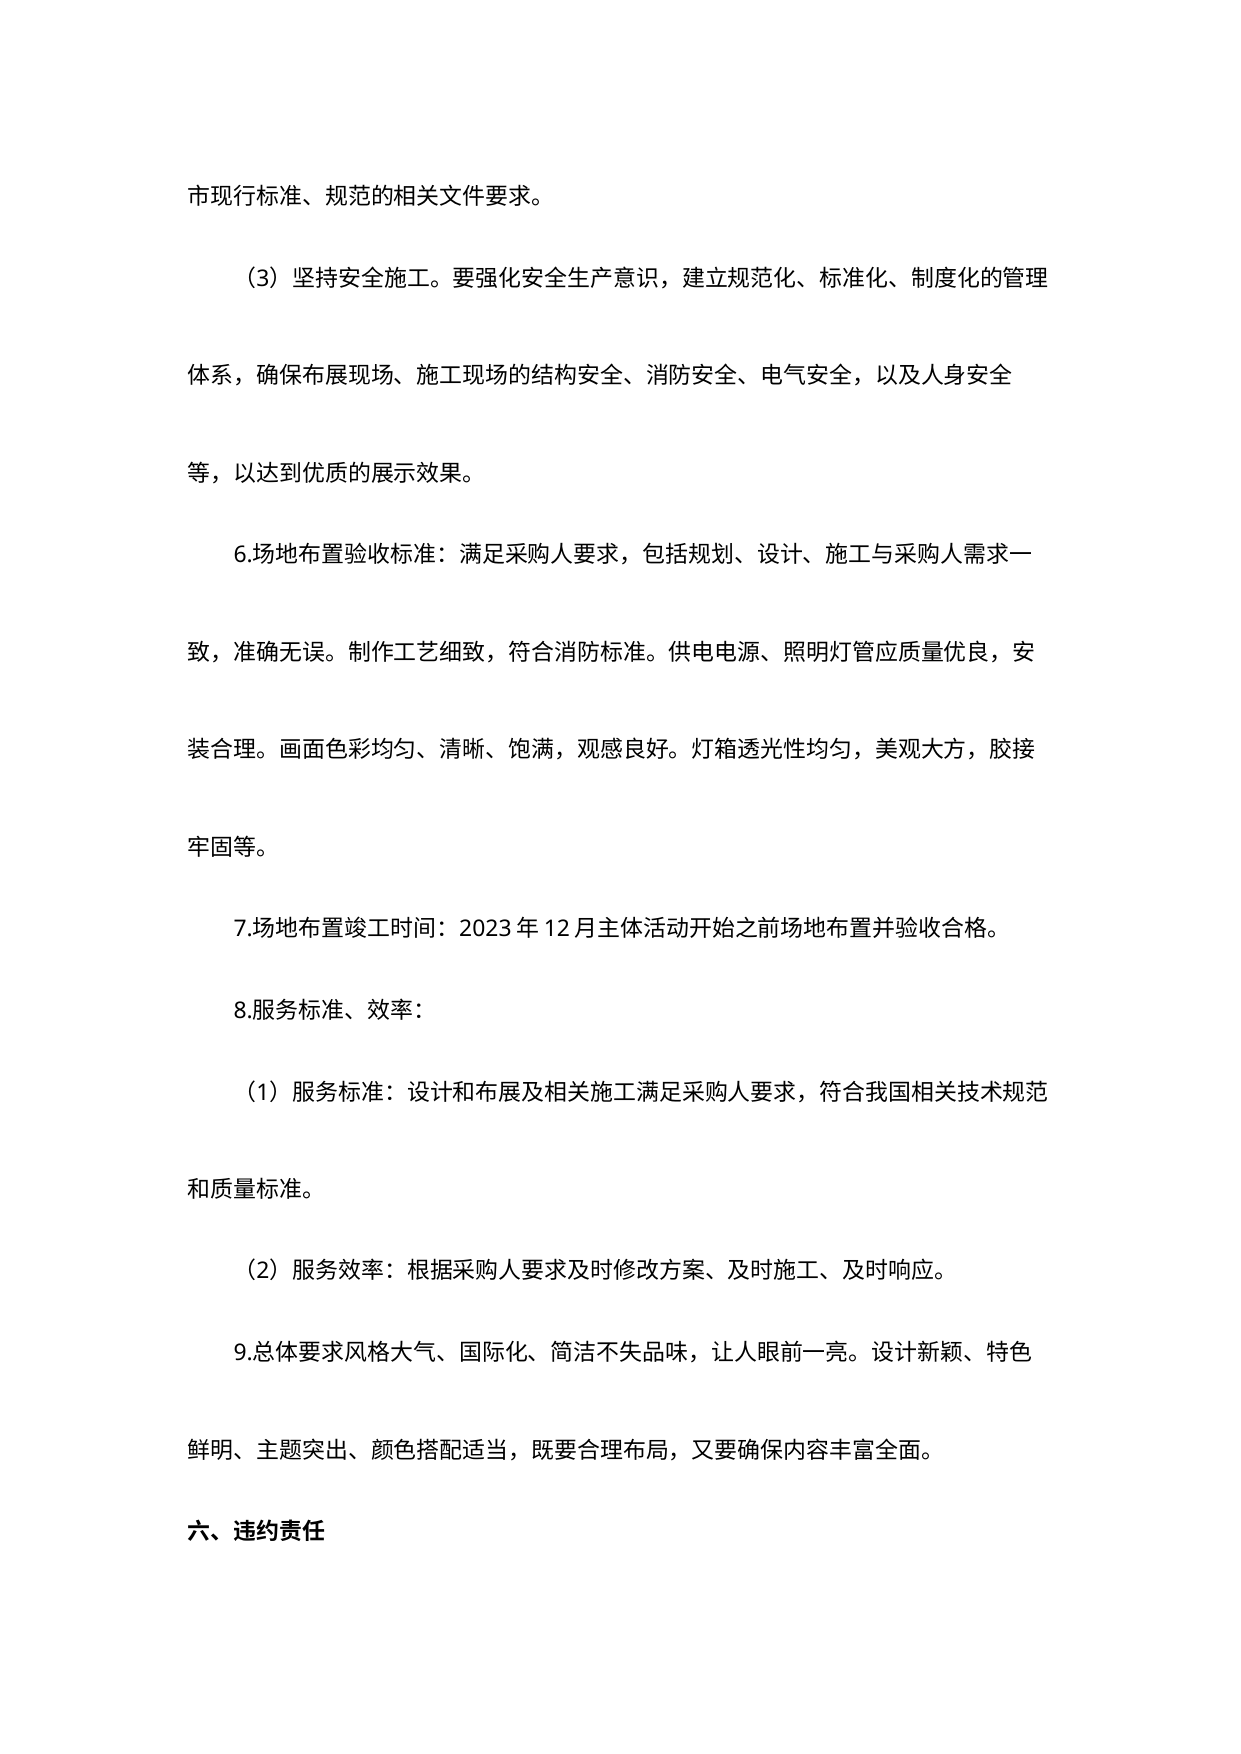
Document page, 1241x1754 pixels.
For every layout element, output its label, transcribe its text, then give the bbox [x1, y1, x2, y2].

text 9.总体要求风格大气、国际化、简洁不失品味，让人眼前一亮。设计新颖、特色鲜明、主题突出、颜色搭配适当，既要合理布局，又要确保内容丰富全面。 [187, 1318, 1053, 1481]
text （1）服务标准：设计和布展及相关施工满足采购人要求，符合我国相关技术规范和质量标准。 [187, 1057, 1053, 1220]
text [187, 162, 1053, 227]
text 6.场地布置验收标准：满足采购人要求，包括规划、设计、施工与采购人需求一致，准确无误。制作工艺细致，符合消防标准。供电电源、照明灯管应质量优良，安装合理。画面色彩均匀、清晰、饱满，观感良好。灯箱透光性均匀，美观大方，胶接牢固等。 [187, 520, 1053, 878]
text 7.场地布置竣工时间：2023年12月主体活动开始之前场地布置并验收合格。 [187, 894, 1053, 959]
text （2）服务效率：根据采购人要求及时修改方案、及时施工、及时响应。 [187, 1237, 1053, 1302]
text 六、违约责任 [187, 1497, 1053, 1562]
text （3）坚持安全施工。要强化安全生产意识，建立规范化、标准化、制度化的管理体系，确保布展现场、施工现场的结构安全、消防安全、电气安全，以及人身安全等，以达到优质的展示效果。 [187, 243, 1053, 503]
text 8.服务标准、效率： [187, 976, 1053, 1041]
